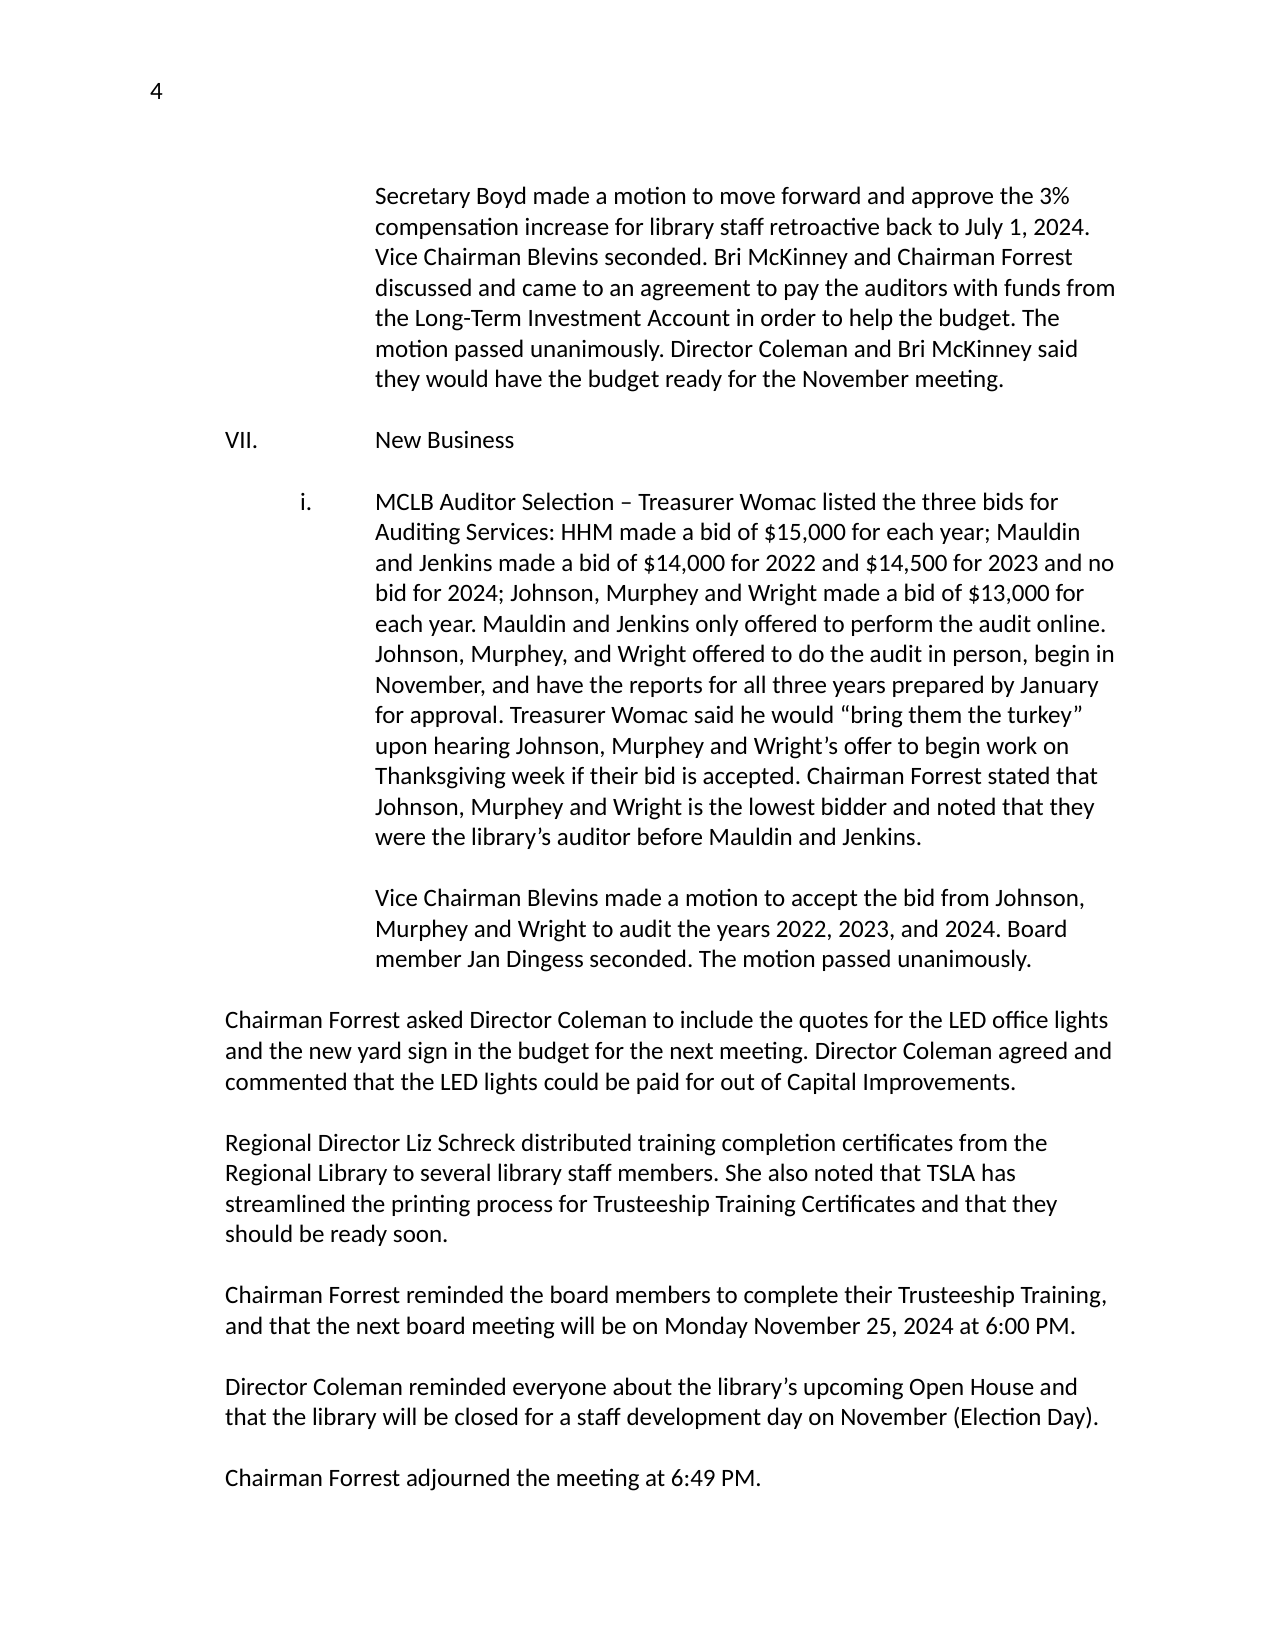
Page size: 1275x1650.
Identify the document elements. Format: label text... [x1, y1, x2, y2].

list Vice Chairman Blevins made a motion to accept the bid from Johnson, Murphey and Wright to audit the years 2022, 2023, and 2024. Board member Jan Dingess seconded. The motion passed unanimously. [375, 882, 1125, 974]
list MCLB Auditor Selection – Treasurer Womac listed the three bids for Auditing Services: HHM made a bid of $15,000 for each year; Mauldin and Jenkins made a bid of $14,000 for 2022 and $14,500 for 2023 and no bid for 2024; Johnson, Murphey and Wright made a bid of $13,000 for each year. Mauldin and Jenkins only offered to perform the audit online. Johnson, Murphey, and Wright offered to do the audit in person, begin in November, and have the reports for all three years prepared by January for approval. Treasurer Womac said he would “bring them the turkey” upon hearing Johnson, Murphey and Wright’s offer to begin work on Thanksgiving week if their bid is accepted. Chairman Forrest stated that Johnson, Murphey and Wright is the lowest bidder and noted that they were the library’s auditor before Mauldin and Jenkins. [300, 486, 1125, 852]
text VII. New Business [150, 425, 1125, 455]
text Director Coleman reminded everyone about the library’s upcoming Open House and that the library will be closed for a staff development day on November (Election Day). [225, 1371, 1125, 1432]
text Regional Director Liz Schreck distributed training completion certificates from the Regional Library to several library staff members. She also noted that TSLA has streamlined the printing process for Trusteeship Training Certificates and that they should be ready soon. [225, 1127, 1125, 1249]
text Chairman Forrest adjourned the meeting at 6:49 PM. [150, 1462, 1125, 1493]
list Secretary Boyd made a motion to move forward and approve the 3% compensation increase for library staff retroactive back to July 1, 2024. Vice Chairman Blevins seconded. Bri McKinney and Chairman Forrest discussed and came to an agreement to pay the auditors with funds from the Long-Term Investment Account in order to help the budget. The motion passed unanimously. Director Coleman and Bri McKinney said they would have the budget ready for the November meeting. [375, 181, 1125, 394]
text Chairman Forrest asked Director Coleman to include the quotes for the LED office lights and the new yard sign in the budget for the next meeting. Director Coleman agreed and commented that the LED lights could be paid for out of Capital Improvements. [225, 1004, 1125, 1096]
text Chairman Forrest reminded the board members to complete their Trusteeship Training, and that the next board meeting will be on Monday November 25, 2024 at 6:00 PM. [225, 1279, 1125, 1340]
